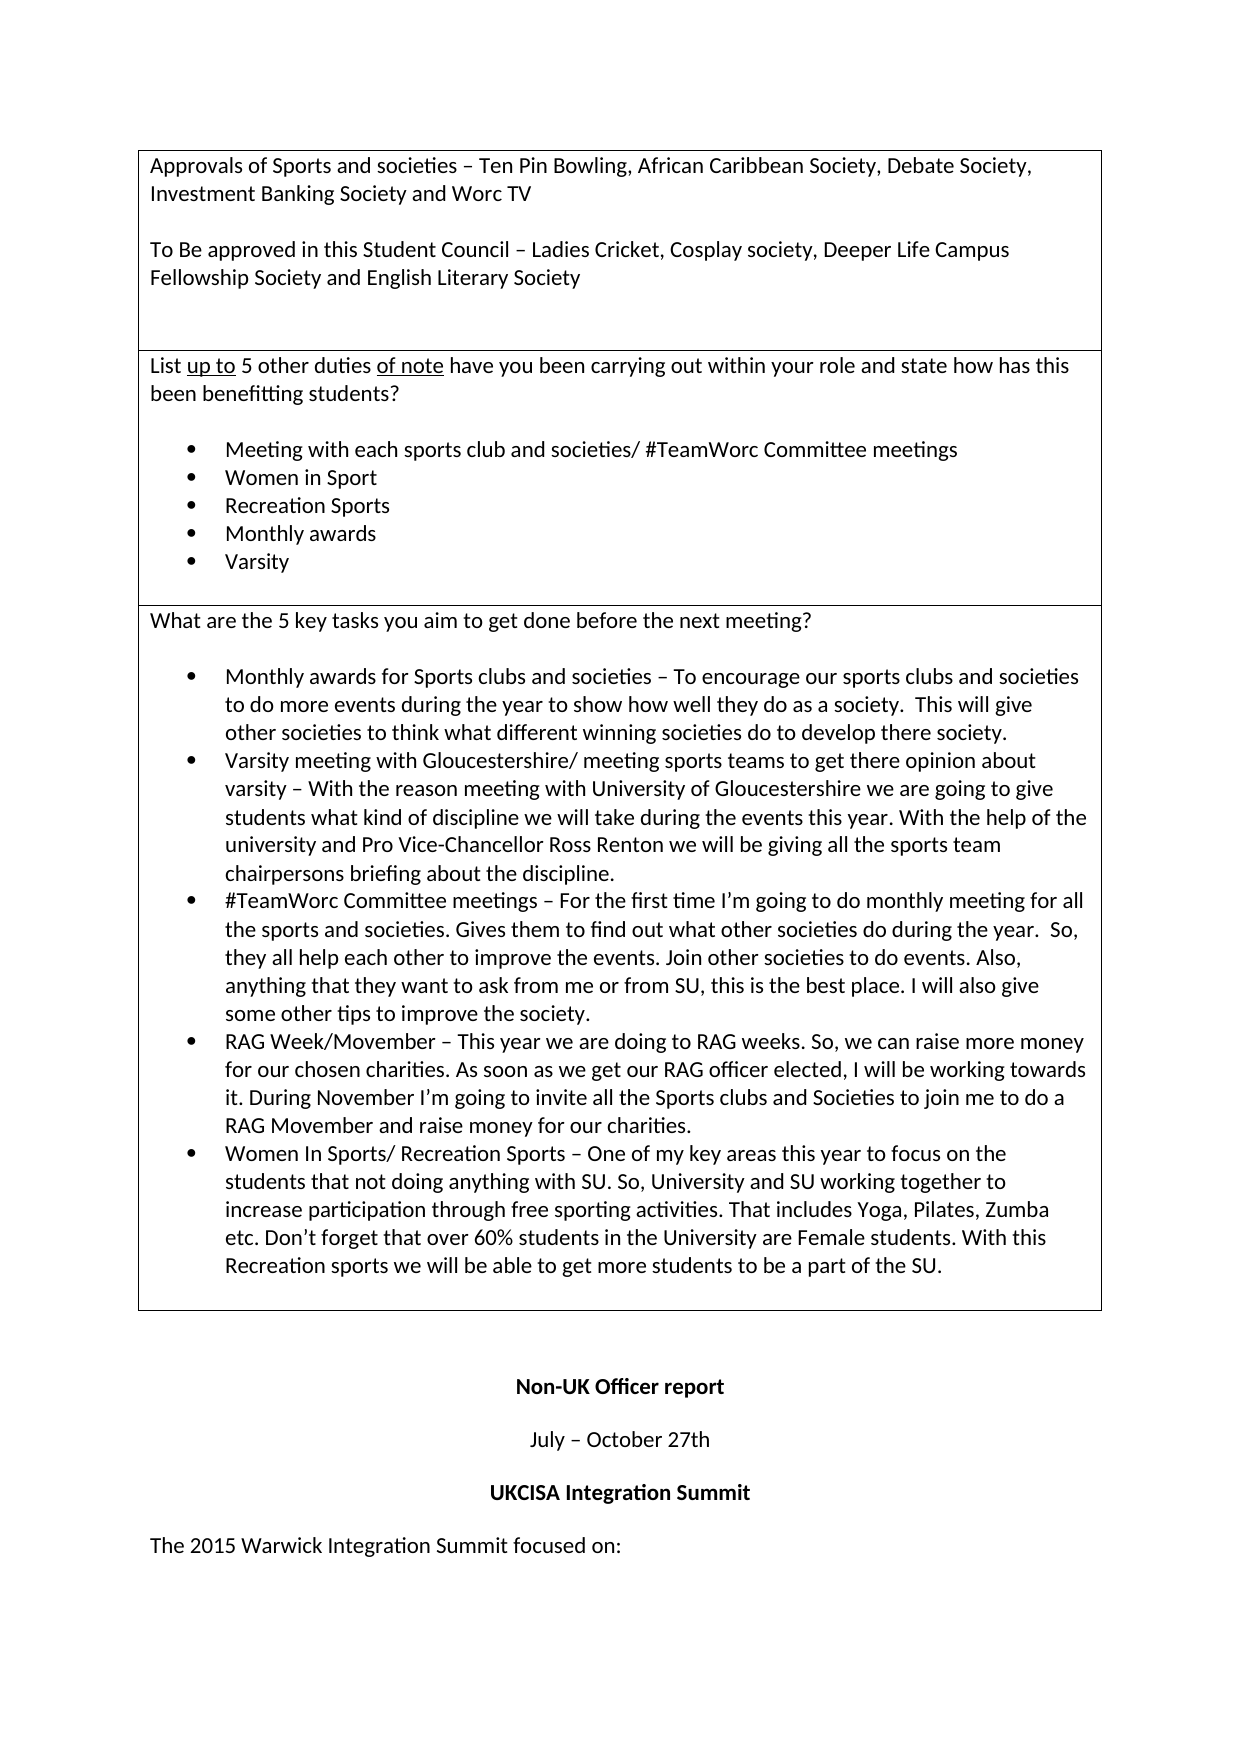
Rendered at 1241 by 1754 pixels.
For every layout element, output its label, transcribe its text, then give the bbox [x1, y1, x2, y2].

text July – October 27th [150, 1425, 1090, 1453]
text The 2015 Warwick Integration Summit focused on: [150, 1531, 1090, 1559]
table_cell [139, 151, 1101, 350]
text Non-UK Officer report [150, 1372, 1090, 1400]
text UKCISA Integration Summit [150, 1478, 1090, 1506]
table_cell What are the 5 key tasks you aim to get done before the next meeting? Monthly awards for Sports clubs and societies – To encourage our sports clubs and societies to do more events during the year to show how well they do as a society. This will give other societies to think what different winning societies do to develop there society. Varsity meeting with Gloucestershire/ meeting sports teams to get there opinion about varsity – With the reason meeting with University of Gloucestershire we are going to give students what kind of discipline we will take during the events this year. With the help of the university and Pro Vice-Chancellor Ross Renton we will be giving all the sports team chairpersons briefing about the discipline. #TeamWorc Committee meetings – For the first time I’m going to do monthly meeting for all the sports and societies. Gives them to find out what other societies do during the year. So, they all help each other to improve the events. Join other societies to do events. Also, anything that they want to ask from me or from SU, this is the best place. I will also give some other tips to improve the society. RAG Week/Movember – This year we are doing to RAG weeks. So, we can raise more money for our chosen charities. As soon as we get our RAG officer elected, I will be working towards it. During November I’m going to invite all the Sports clubs and Societies to join me to do a RAG Movember and raise money for our charities. Women In Sports/ Recreation Sports – One of my key areas this year to focus on the students that not doing anything with SU. So, University and SU working together to increase participation through free sporting activities. That includes Yoga, Pilates, Zumba etc. Don’t forget that over 60% students in the University are Female students. With this Recreation sports we will be able to get more students to be a part of the SU. [139, 606, 1101, 1309]
table_cell List up to 5 other duties of note have you been carrying out within your role and state how has this been benefitting students? Meeting with each sports club and societies/ #TeamWorc Committee meetings Women in Sport Recreation Sports Monthly awards Varsity [139, 351, 1101, 605]
